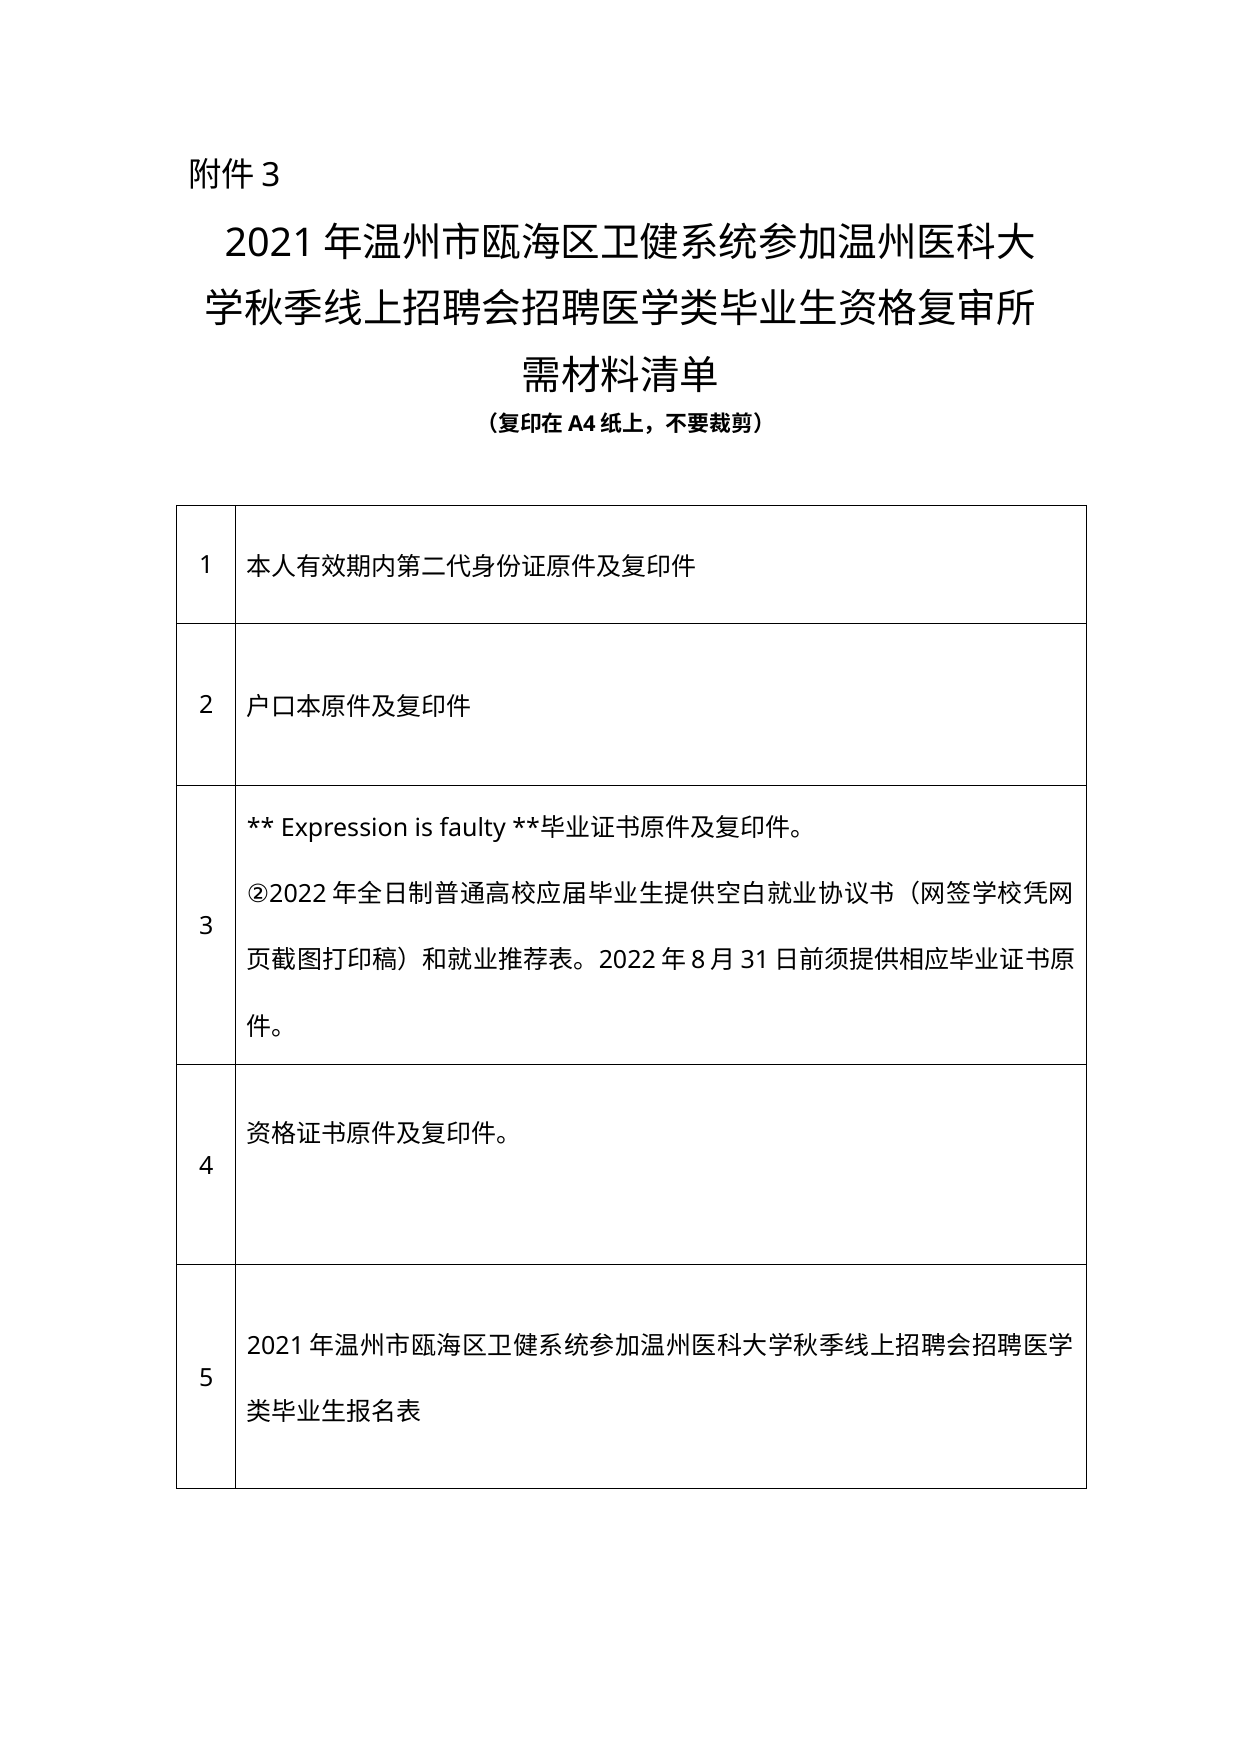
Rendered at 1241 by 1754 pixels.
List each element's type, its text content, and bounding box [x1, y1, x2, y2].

table_cell ①毕业证书原件及复印件。 ②2022年全日制普通高校应届毕业生提供空白就业协议书（网签学校凭网页截图打印稿）和就业推荐表。2022年8月31日前须提供相应毕业证书原件。 [236, 786, 1086, 1064]
text 2021年温州市瓯海区卫健系统参加温州医科大学秋季线上招聘会招聘医学类毕业生资格复审所需材料清单 [188, 206, 1052, 405]
table_cell 5 [177, 1265, 235, 1488]
table_header 1 [177, 506, 235, 623]
table_cell 4 [177, 1065, 235, 1264]
text 附件3 [188, 139, 1052, 206]
table_header 本人有效期内第二代身份证原件及复印件 [236, 506, 1086, 623]
table_cell 3 [177, 786, 235, 1064]
text （复印在A4纸上，不要裁剪） [188, 405, 1052, 438]
table_cell 户口本原件及复印件 [236, 624, 1086, 785]
table_cell 2021年温州市瓯海区卫健系统参加温州医科大学秋季线上招聘会招聘医学类毕业生报名表 [236, 1265, 1086, 1488]
table_cell 资格证书原件及复印件。 [236, 1065, 1086, 1264]
table_cell 2 [177, 624, 235, 785]
